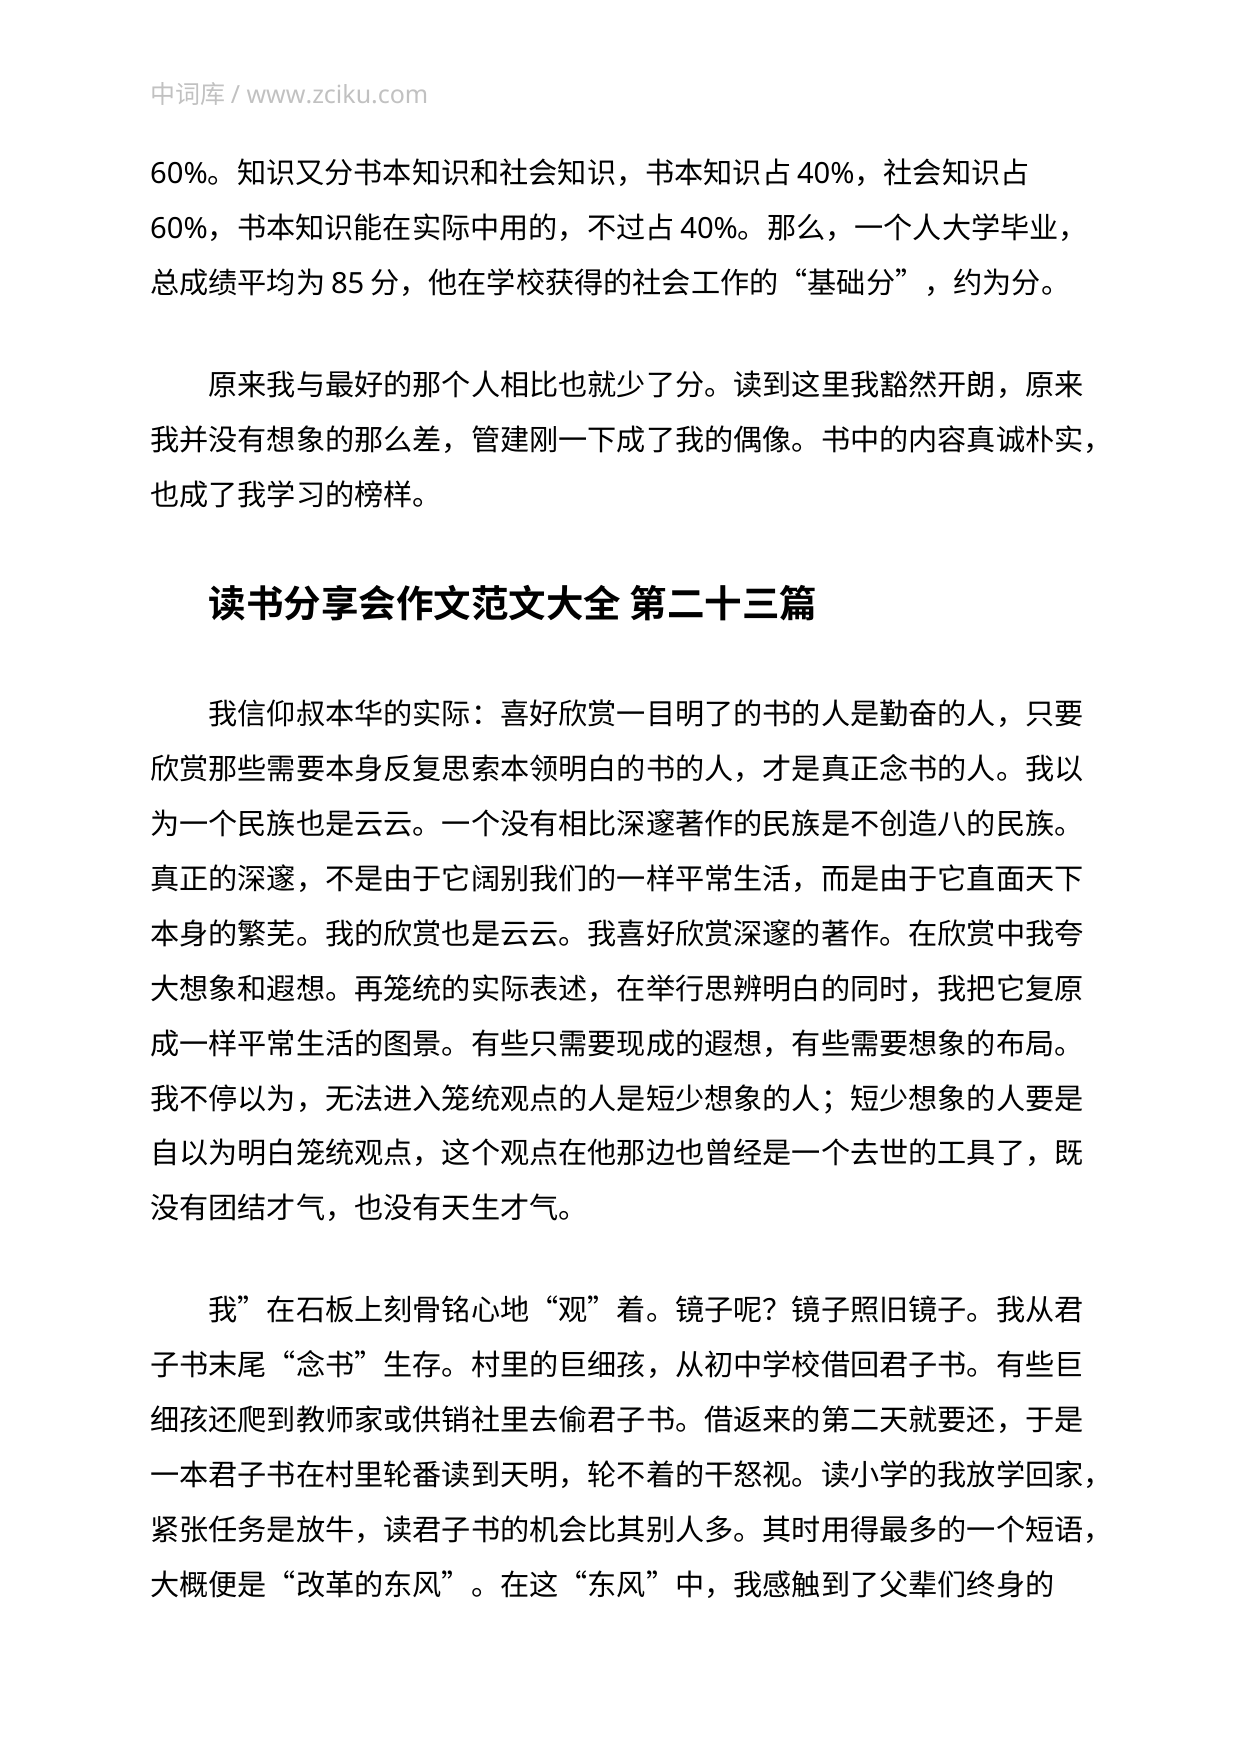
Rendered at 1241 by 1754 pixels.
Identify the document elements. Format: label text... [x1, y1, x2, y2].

text 读书分享会作文范文大全 第二十三篇 [150, 573, 1090, 628]
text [150, 150, 1090, 302]
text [150, 1287, 1090, 1603]
text 我信仰叔本华的实际：喜好欣赏一目明了的书的人是勤奋的人，只要欣赏那些需要本身反复思索本领明白的书的人，才是真正念书的人。我以为一个民族也是云云。一个没有相比深邃著作的民族是不创造八的民族。真正的深邃，不是由于它阔别我们的一样平常生活，而是由于它直面天下本身的繁芜。我的欣赏也是云云。我喜好欣赏深邃的著作。在欣赏中我夸大想象和遐想。再笼统的实际表述，在举行思辨明白的同时，我把它复原成一样平常生活的图景。有些只需要现成的遐想，有些需要想象的布局。我不停以为，无法进入笼统观点的人是短少想象的人；短少想象的人要是自以为明白笼统观点，这个观点在他那边也曾经是一个去世的工具了，既没有团结才气，也没有天生才气。 [150, 691, 1090, 1227]
text 原来我与最好的那个人相比也就少了分。读到这里我豁然开朗，原来我并没有想象的那么差，管建刚一下成了我的偶像。书中的内容真诚朴实，也成了我学习的榜样。 [150, 362, 1090, 514]
